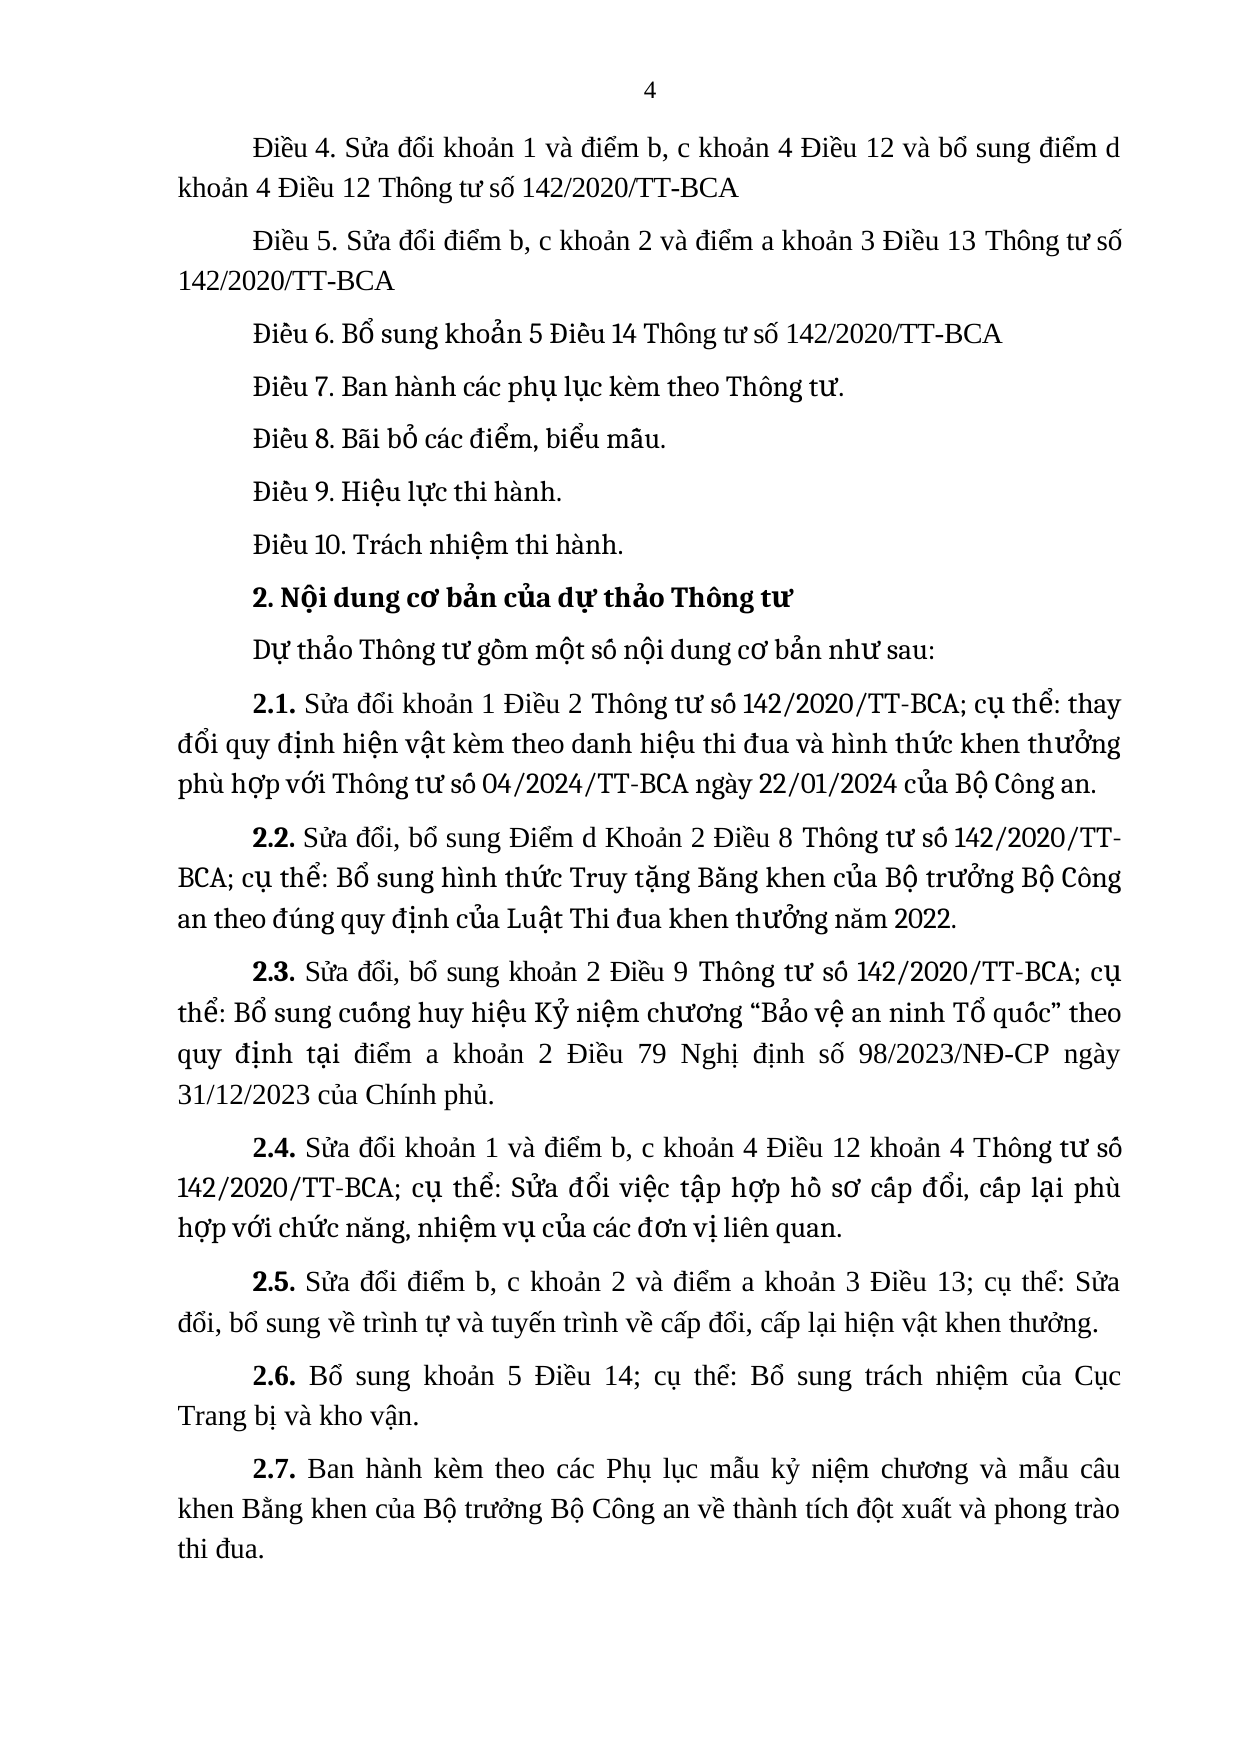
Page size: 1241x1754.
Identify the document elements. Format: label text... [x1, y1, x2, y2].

text Điều 7. Ban hành các phụ lục kèm theo Thông tư. [177, 370, 1122, 403]
text 2.6. Bổ sung khoản 5 Điều 14; cụ thể: Bổ sung trách nhiệm của Cục Trang bị và kho vận. [177, 1358, 1122, 1432]
text Điều 9. Hiệu lực thi hành. [177, 475, 1122, 509]
text Điều 6. Bổ sung khoản 5 Điều 14 Thông tư số 142/2020/TT-BCA [177, 316, 1122, 351]
text Dự thảo Thông tư gồm một số nội dung cơ bản như sau: [177, 633, 1122, 667]
text 2.2. Sửa đổi, bổ sung Điểm d Khoản 2 Điều 8 Thông tư số 142/2020/TT-BCA; cụ thể: Bổ sung hình thức Truy tặng Bằng khen của Bộ trưởng Bộ Công an theo đúng quy định của Luật Thi đua khen thưởng năm 2022. [177, 820, 1122, 935]
text 2.3. Sửa đổi, bổ sung khoản 2 Điều 9 Thông tư số 142/2020/TT-BCA; cụ thể: Bổ sung cuống huy hiệu Kỷ niệm chương “Bảo vệ an ninh Tổ quốc” theo quy định tại điểm a khoản 2 Điều 79 Nghị định số 98/2023/NĐ-CP ngày 31/12/2023 của Chính phủ. [177, 954, 1122, 1111]
text 2.7. Ban hành kèm theo các Phụ lục mẫu kỷ niệm chương và mẫu câu khen Bằng khen của Bộ trưởng Bộ Công an về thành tích đột xuất và phong trào thi đua. [177, 1451, 1122, 1565]
text Điều 8. Bãi bỏ các điểm, biểu mẫu. [177, 423, 1122, 456]
text 2.4. Sửa đổi khoản 1 và điểm b, c khoản 4 Điều 12 khoản 4 Thông tư số 142/2020/TT-BCA; cụ thể: Sửa đổi việc tập hợp hồ sơ cấp đổi, cấp lại phù hợp với chức năng, nhiệm vụ của các đơn vị liên quan. [177, 1130, 1122, 1245]
text Điều 5. Sửa đổi điểm b, c khoản 2 và điểm a khoản 3 Điều 13 Thông tư số 142/2020/TT-BCA [177, 223, 1122, 297]
text 2. Nội dung cơ bản của dự thảo Thông tư [177, 581, 1122, 614]
text 2.1. Sửa đổi khoản 1 Điều 2 Thông tư số 142/2020/TT-BCA; cụ thể: thay đổi quy định hiện vật kèm theo danh hiệu thi đua và hình thức khen thưởng phù hợp với Thông tư số 04/2024/TT-BCA ngày 22/01/2024 của Bộ Công an. [177, 686, 1122, 801]
text 2.5. Sửa đổi điểm b, c khoản 2 và điểm a khoản 3 Điều 13; cụ thể: Sửa đổi, bổ sung về trình tự và tuyến trình về cấp đổi, cấp lại hiện vật khen thưởng. [177, 1264, 1122, 1339]
text Điều 4. Sửa đổi khoản 1 và điểm b, c khoản 4 Điều 12 và bổ sung điểm d khoản 4 Điều 12 Thông tư số 142/2020/TT-BCA [177, 130, 1122, 204]
text Điều 10. Trách nhiệm thi hành. [177, 528, 1122, 562]
